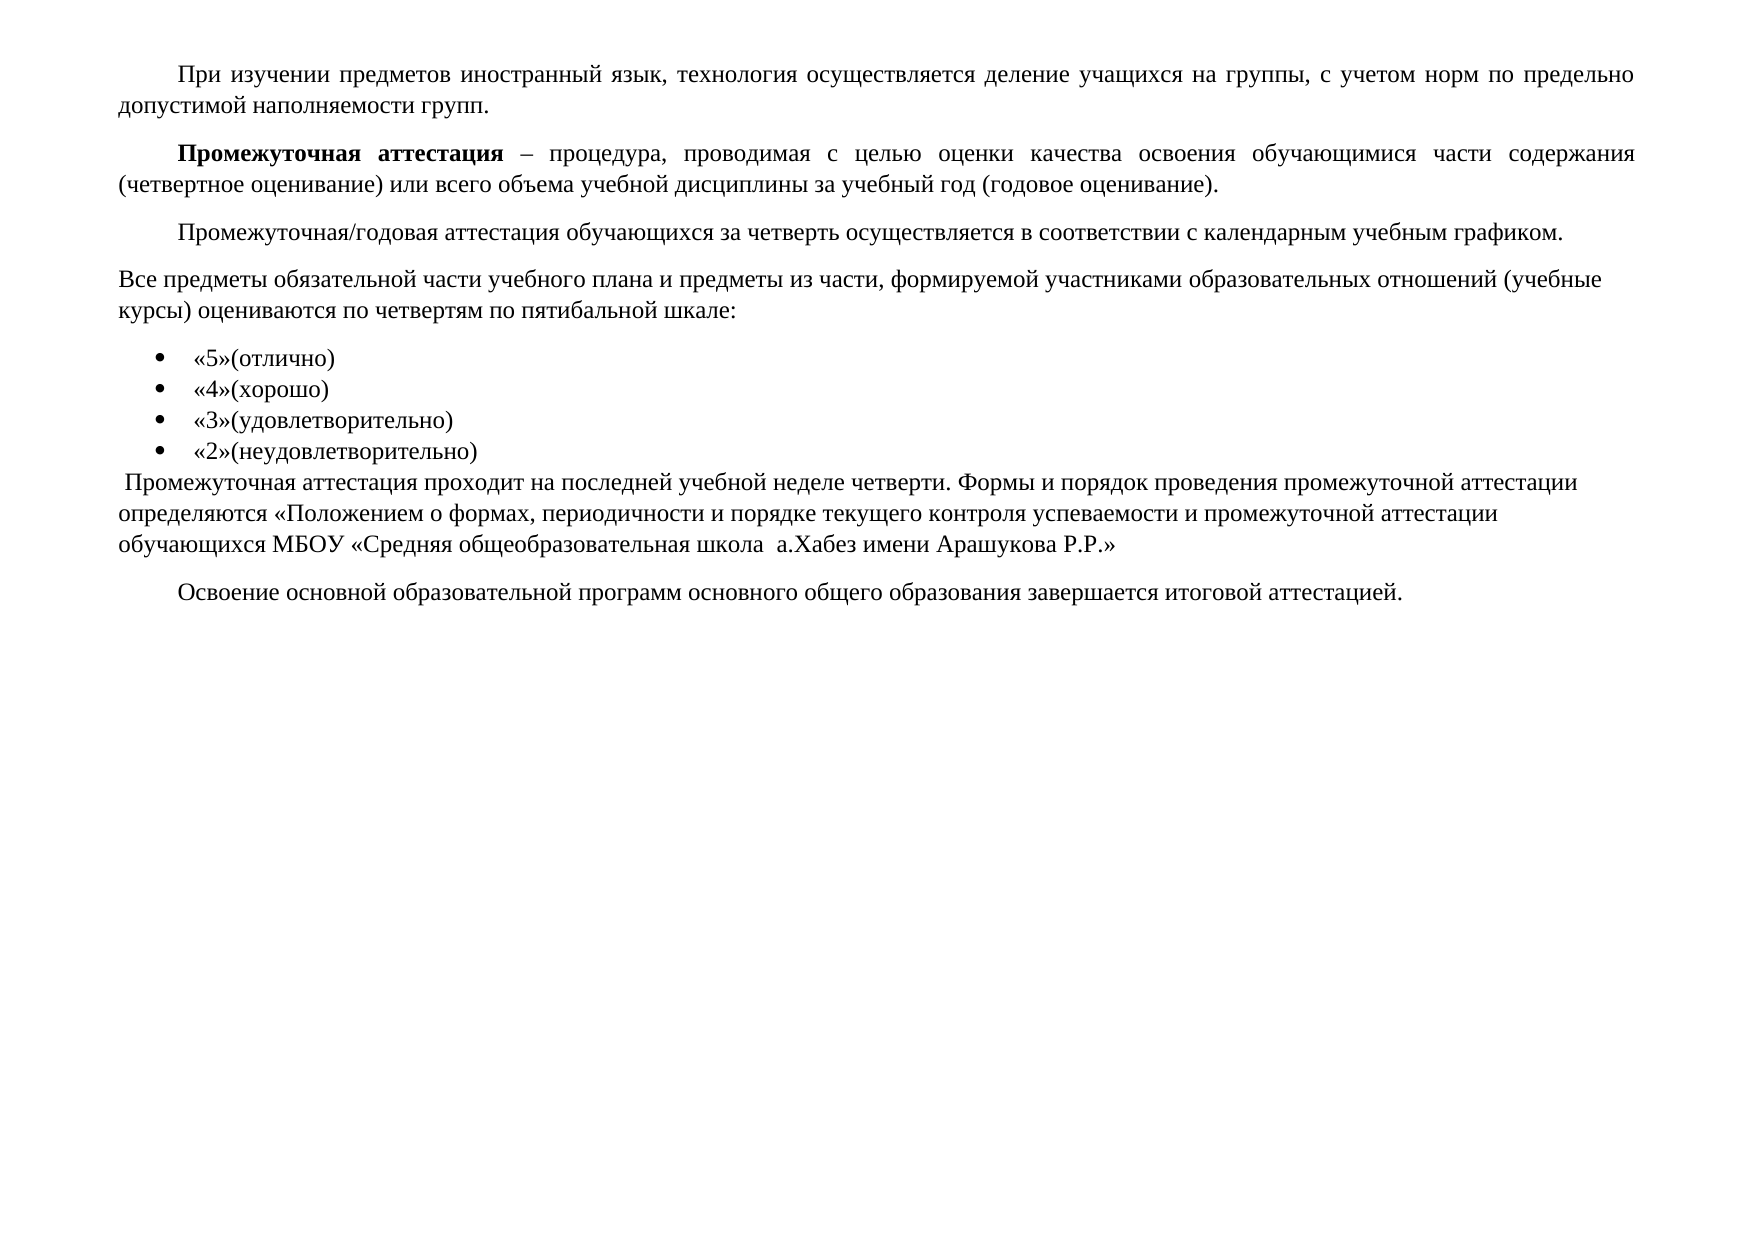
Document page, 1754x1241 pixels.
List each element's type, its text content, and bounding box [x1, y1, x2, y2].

text Промежуточная/годовая аттестация обучающихся за четверть осуществляется в соответствии с календарным учебным графиком. [118, 217, 1636, 245]
list «5»(отлично) [156, 343, 1636, 372]
text Промежуточная аттестация – процедура, проводимая с целью оценки качества освоения обучающимися части содержания (четвертное оценивание) или всего объема учебной дисциплины за учебный год (годовое оценивание). [118, 138, 1636, 198]
text Все предметы обязательной части учебного плана и предметы из части, формируемой участниками образовательных отношений (учебные курсы) оцениваются по четвертям по пятибальной шкале: [118, 264, 1636, 324]
list «3»(удовлетворительно) [156, 405, 1636, 434]
list «4»(хорошо) [156, 374, 1636, 403]
text При изучении предметов иностранный язык, технология осуществляется деление учащихся на группы, с учетом норм по предельно допустимой наполняемости групп. [118, 59, 1636, 119]
list «2»(неудовлетворительно) [156, 436, 1636, 465]
text Освоение основной образовательной программ основного общего образования завершается итоговой аттестацией. [118, 577, 1636, 606]
text Промежуточная аттестация проходит на последней учебной неделе четверти. Формы и порядок проведения промежуточной аттестации определяются «Положением о формах, периодичности и порядке текущего контроля успеваемости и промежуточной аттестации обучающихся МБОУ «Средняя общеобразовательная школа а.Хабез имени Арашукова Р.Р.» [118, 467, 1636, 558]
